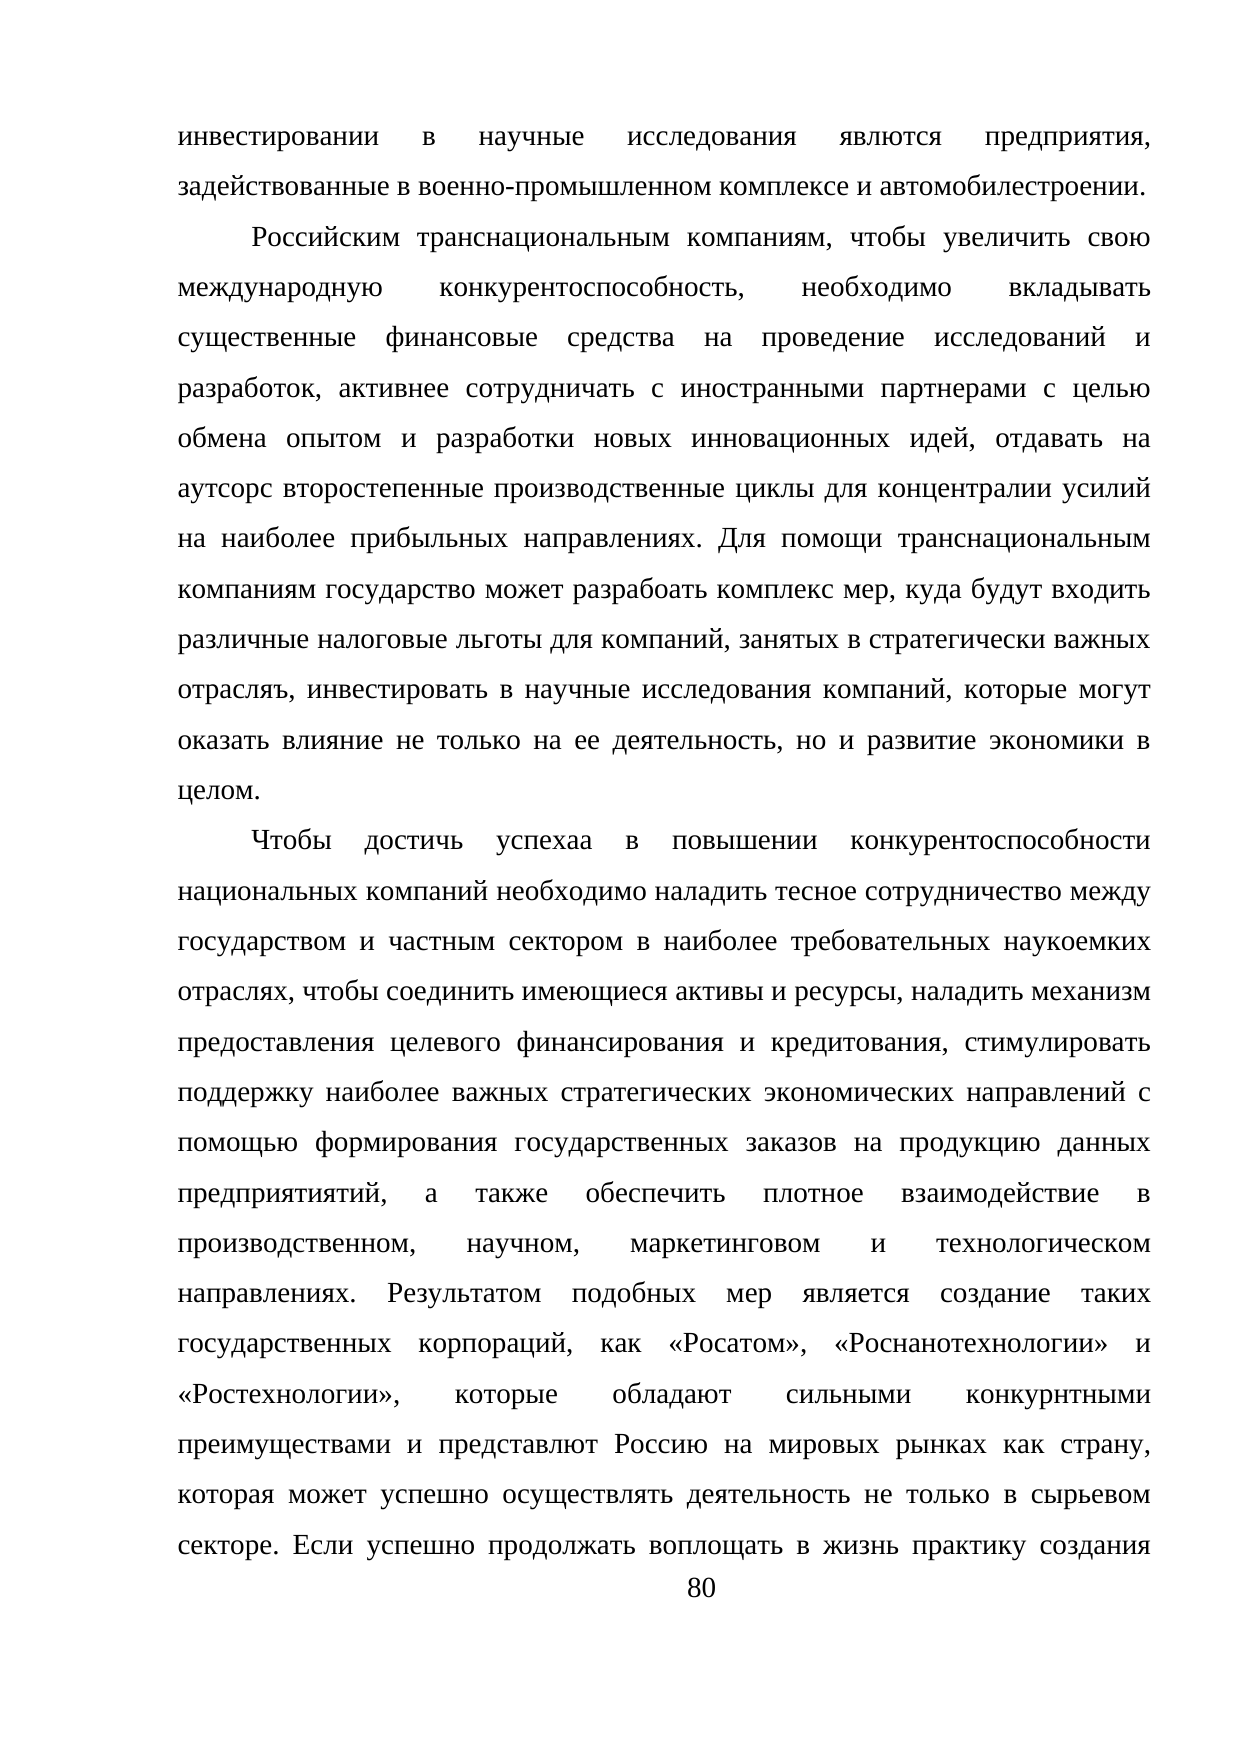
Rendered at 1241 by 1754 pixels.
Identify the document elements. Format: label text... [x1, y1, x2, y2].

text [177, 118, 1152, 202]
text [177, 822, 1152, 1560]
text Российским транснациональным компаниям, чтобы увеличить свою международную конкурентоспособность, необходимо вкладывать существенные финансовые средства на проведение исследований и разработок, активнее сотрудничать с иностранными партнерами с целью обмена опытом и разработки новых инновационных идей, отдавать на аутсорс второстепенные производственные циклы для концентралии усилий на наиболее прибыльных направлениях. Для помощи транснациональным компаниям государство может разрабоать комплекс мер, куда будут входить различные налоговые льготы для компаний, занятых в стратегически важных отрасляъ, инвестировать в научные исследования компаний, которые могут оказать влияние не только на ее деятельность, но и развитие экономики в целом. [177, 219, 1152, 806]
